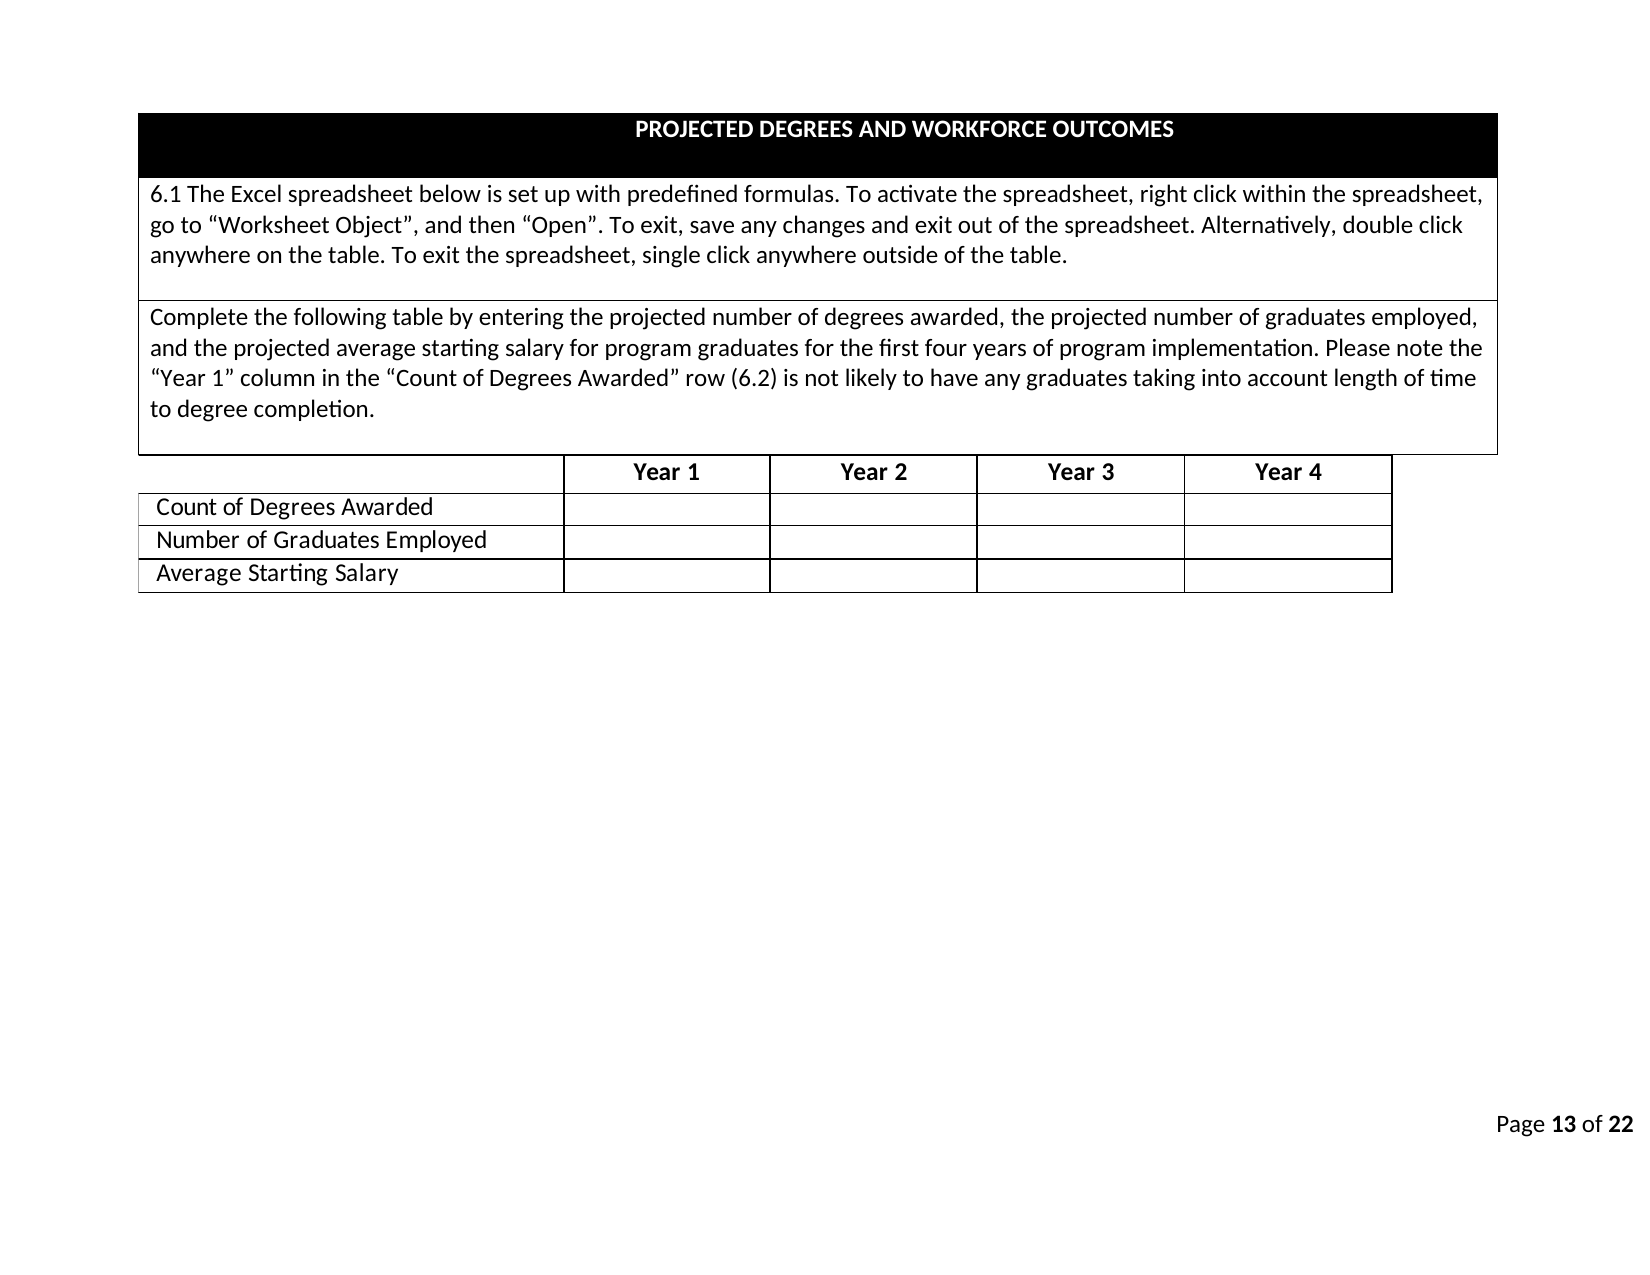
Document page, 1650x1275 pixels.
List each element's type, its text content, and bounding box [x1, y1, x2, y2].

table_header 6.1 The Excel spreadsheet below is set up with predefined formulas. To activate the spreadsheet, right click within the spreadsheet, go to “Worksheet Object”, and then “Open”. To exit, save any changes and exit out of the spreadsheet. Alternatively, double click anywhere on the table. To exit the spreadsheet, single click anywhere outside of the table. [139, 178, 1497, 300]
table_header PROJECTED DEGREES AND WORKFORCE OUTCOMES [139, 114, 1498, 176]
table_cell Complete the following table by entering the projected number of degrees awarded, the projected number of graduates employed, and the projected average starting salary for program graduates for the first four years of program implementation. Please note the “Year 1” column in the “Count of Degrees Awarded” row (6.2) is not likely to have any graduates taking into account length of time to degree completion. [139, 301, 1497, 454]
